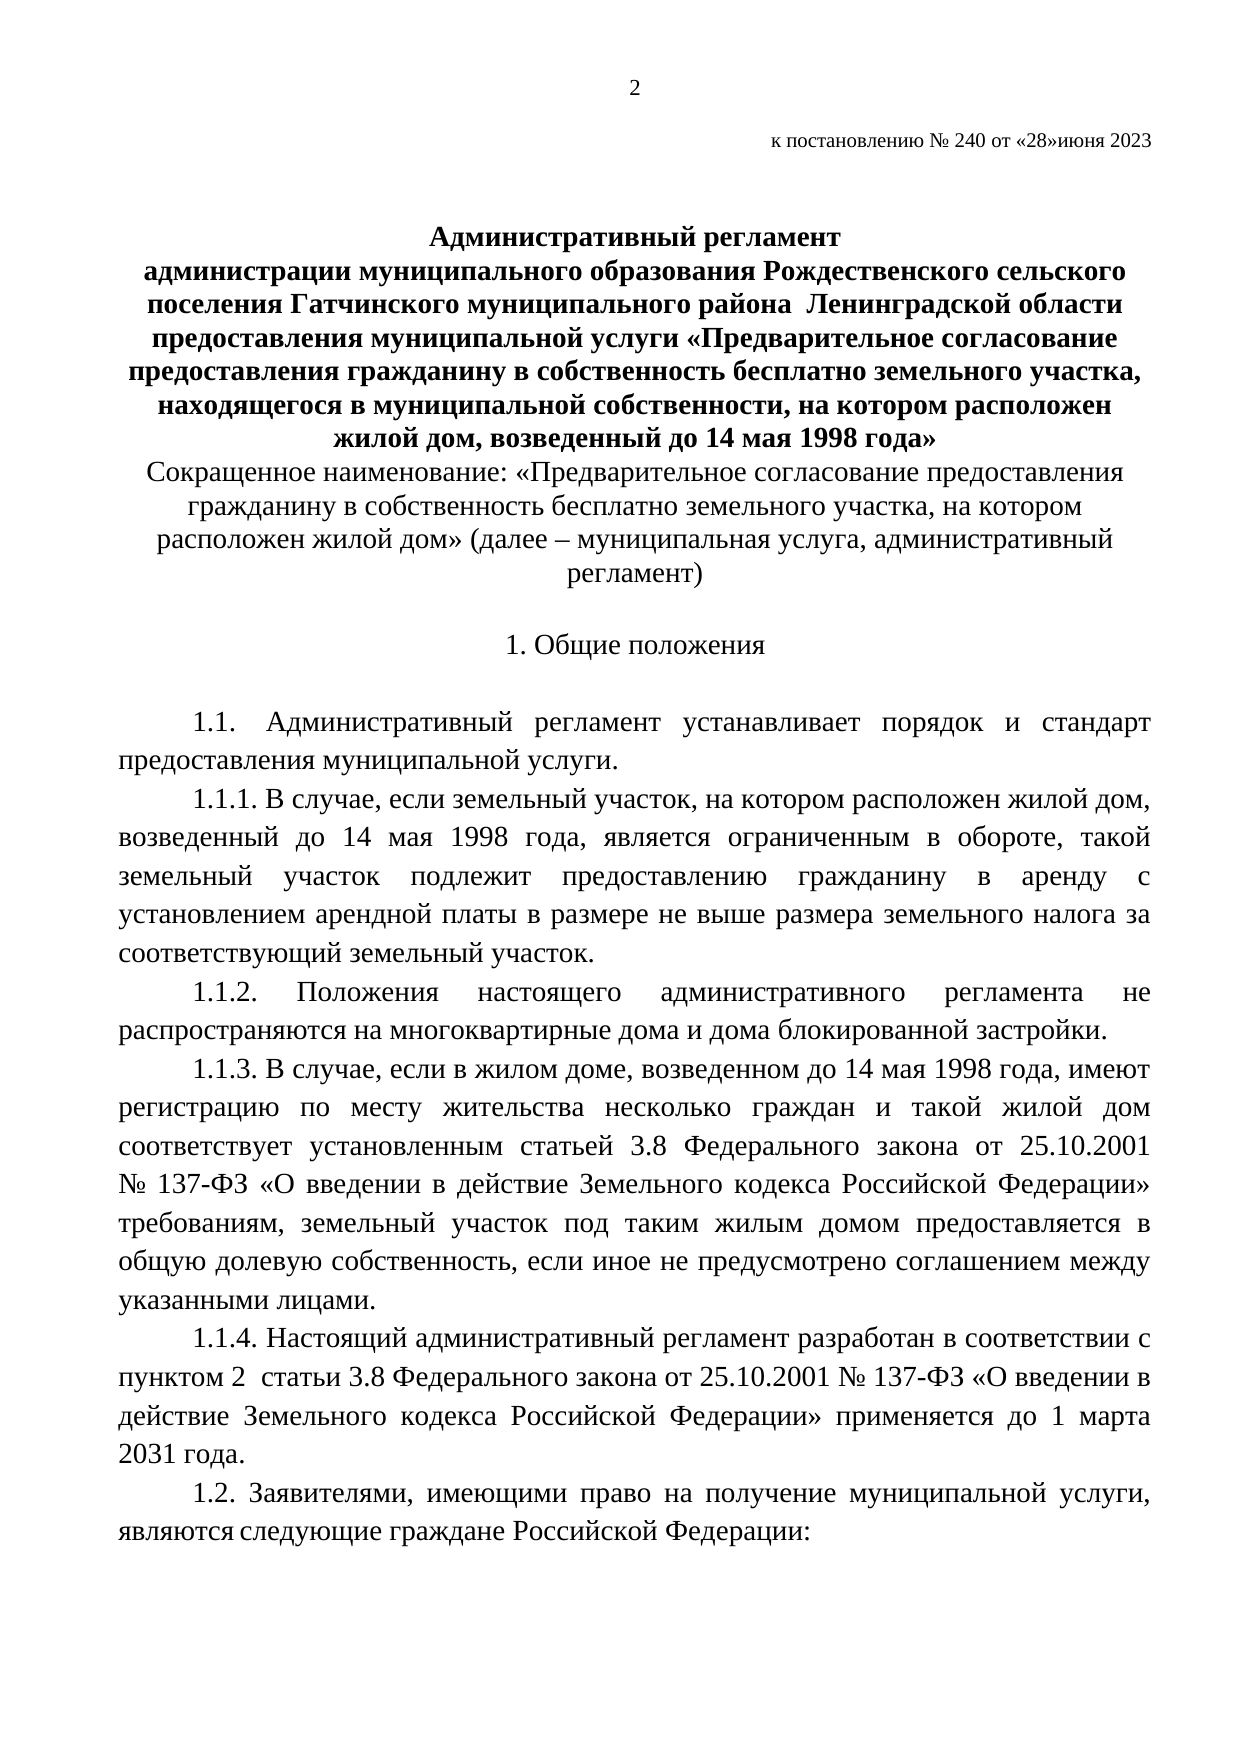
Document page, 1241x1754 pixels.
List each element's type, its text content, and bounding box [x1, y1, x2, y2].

list 1.2. Заявителями, имеющими право на получение муниципальной услуги, являются следующие граждане Российской Федерации: [118, 1475, 1152, 1547]
list 1.1.2. Положения настоящего административного регламента не распространяются на многоквартирные дома и дома блокированной застройки. [118, 974, 1152, 1046]
text к постановлению № 240 от «28»июня 2023 [118, 128, 1152, 152]
list Административный регламент устанавливает порядок и стандарт предоставления муниципальной услуги. [118, 704, 1152, 776]
text 1. Общие положения [118, 627, 1152, 660]
list 1.1.4. Настоящий административный регламент разработан в соответствии с пунктом 2 статьи 3.8 Федерального закона от 25.10.2001 № 137-ФЗ «О введении в действие Земельного кодекса Российской Федерации» применяется до 1 марта 2031 года. [118, 1321, 1152, 1470]
list 1.1.3. В случае, если в жилом доме, возведенном до 14 мая 1998 года, имеют регистрацию по месту жительства несколько граждан и такой жилой дом соответствует установленным статьей 3.8 Федерального закона от 25.10.2001 № 137-ФЗ «О введении в действие Земельного кодекса Российской Федерации» требованиям, земельный участок под таким жилым домом предоставляется в общую долевую собственность, если иное не предусмотрено соглашением между указанными лицами. [118, 1051, 1152, 1316]
list 1.1.1. В случае, если земельный участок, на котором расположен жилой дом, возведенный до 14 мая 1998 года, является ограниченным в обороте, такой земельный участок подлежит предоставлению гражданину в аренду с установлением арендной платы в размере не выше размера земельного налога за соответствующий земельный участок. [118, 781, 1152, 969]
text администрации муниципального образования Рождественского сельского поселения Гатчинского муниципального района Ленинградской области предоставления муниципальной услуги «Предварительное согласование предоставления гражданину в собственность бесплатно земельного участка, находящегося в муниципальной собственности, на котором расположен жилой дом, возведенный до 14 мая 1998 года» [118, 253, 1152, 454]
text Административный регламент [118, 219, 1152, 253]
text Сокращенное наименование: «Предварительное согласование предоставления гражданину в собственность бесплатно земельного участка, на котором расположен жилой дом» (далее – муниципальная услуга, административный регламент) [118, 454, 1152, 588]
